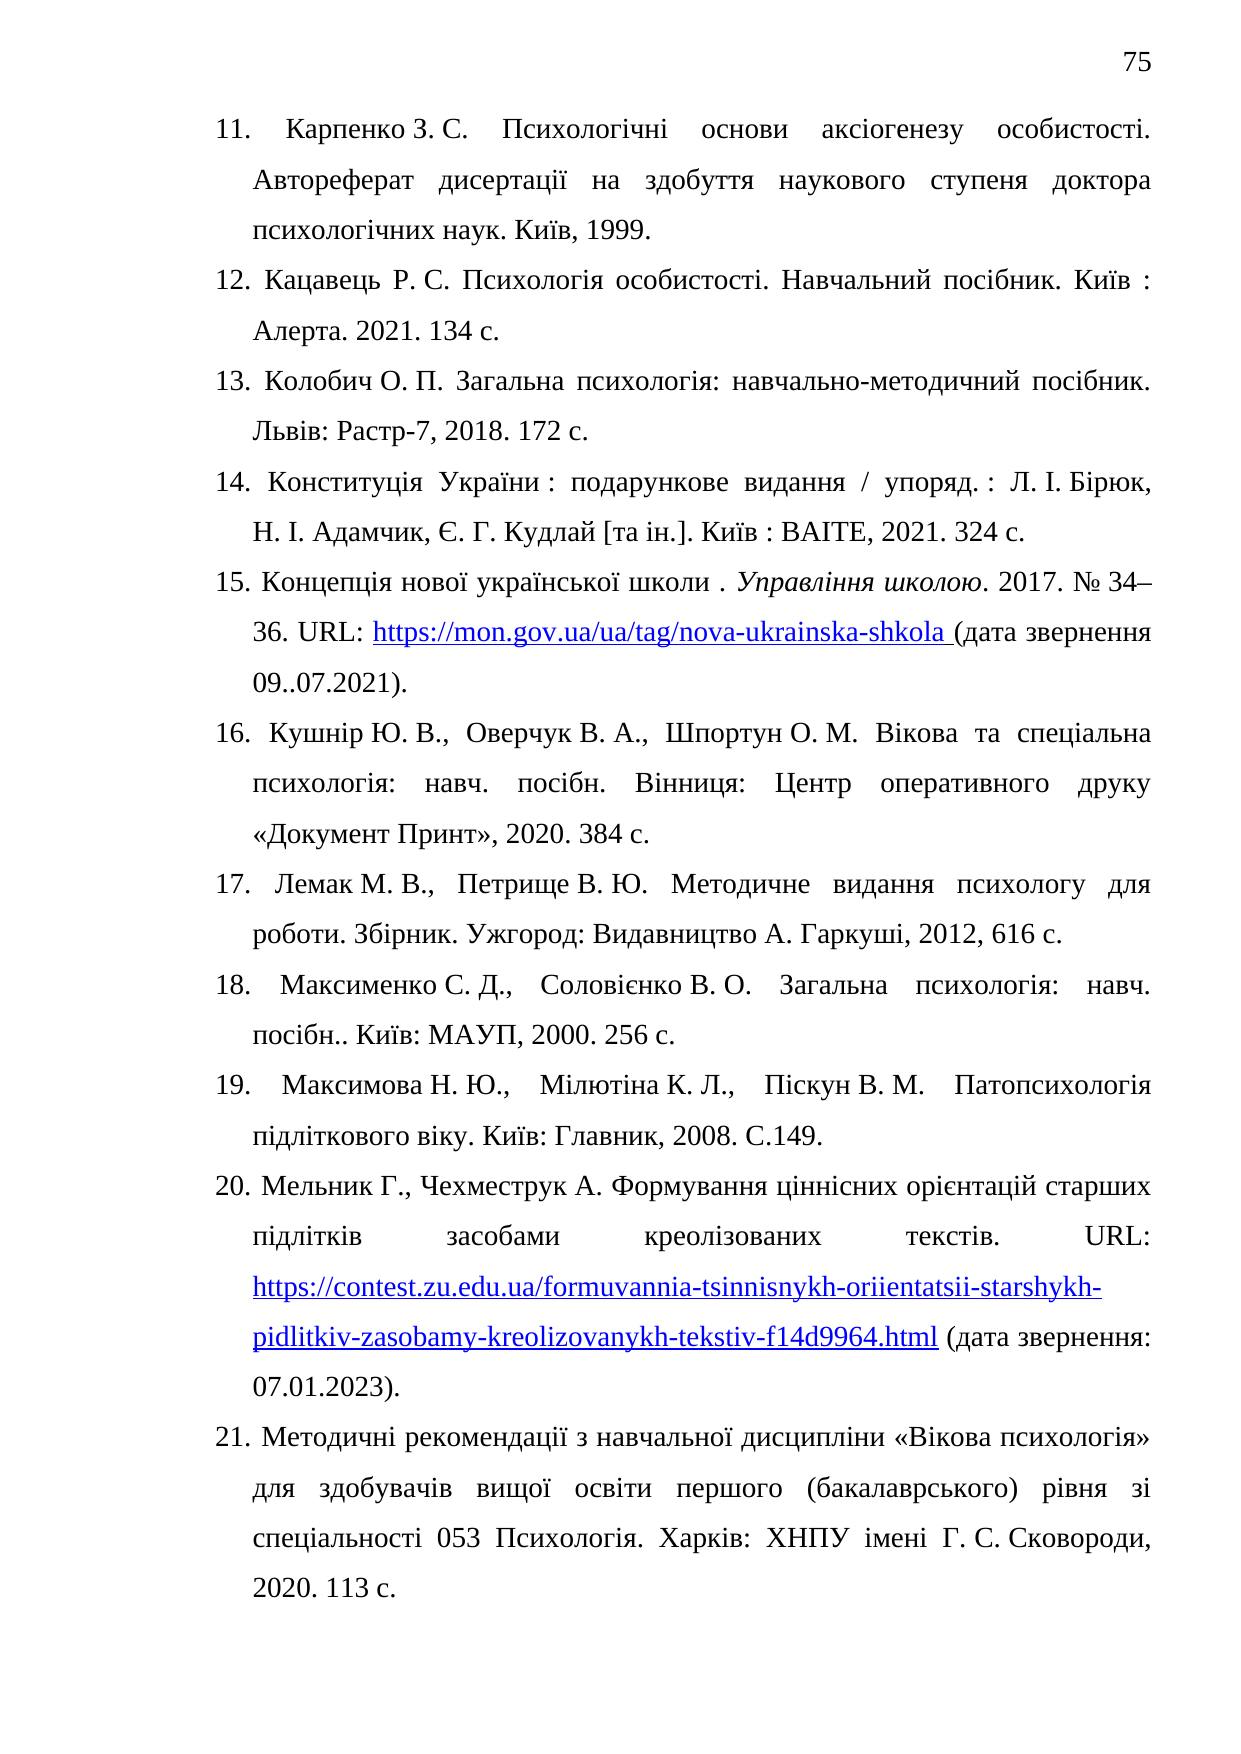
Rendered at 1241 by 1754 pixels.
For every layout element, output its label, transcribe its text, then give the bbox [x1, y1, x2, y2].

list Конституція України : подарункове видання / упоряд. : Л. І. Бірюк, Н. І. Адамчик, Є. Г. Кудлай [та ін.]. Київ : ВАІТЕ, 2021. 324 с. [215, 464, 1152, 547]
list Максимова Н. Ю., Мілютіна К. Л., Піскун В. М. Патопсихологія підліткового віку. Київ: Главник, 2008. С.149. [215, 1067, 1152, 1151]
list Кацавець Р. С. Психологія особистості. Навчальний посібник. Київ : Алерта. 2021. 134 с. [215, 262, 1152, 346]
list Лемак М. В., Петрище В. Ю. Методичне видання психологу для роботи. Збірник. Ужгород: Видавництво А. Гаркуші, 2012, 616 с. [215, 866, 1152, 950]
list Карпенко З. С. Психологічні основи аксіогенезу особистості. Автореферат дисертації на здобуття наукового ступеня доктора психологічних наук. Київ, 1999. [215, 111, 1152, 246]
list Концепція нової української школи . Управління школою. 2017. № 34–36. URL: https://mon.gov.ua/ua/tag/nova-ukrainska-shkola (дата звернення 09..07.2021). [215, 564, 1152, 698]
list Колобич О. П. Загальна психологія: навчально-методичний посібник. Львів: Растр-7, 2018. 172 с. [215, 363, 1152, 447]
list Мельник Г., Чехместрук А. Формування ціннісних орієнтацій старших підлітків засобами креолізованих текстів. URL: https://contest.zu.edu.ua/formuvannia-tsinnisnykh-oriientatsii-starshykh-pidlitkiv-zasobamy-kreolizovanykh-tekstiv-f14d9964.html (дата звернення: 07.01.2023). [215, 1168, 1152, 1403]
list Максименко С. Д., Соловієнко В. О. Загальна психологія: навч. посібн.. Київ: МАУП, 2000. 256 с. [215, 967, 1152, 1051]
list Кушнір Ю. В., Оверчук В. А., Шпортун О. М. Вікова та спеціальна психологія: навч. посібн. Вінниця: Центр оперативного друку «Документ Принт», 2020. 384 с. [215, 715, 1152, 849]
list Методичні рекомендації з навчальної дисципліни «Вікова психологія» для здобувачів вищої освіти першого (бакалаврського) рівня зі спеціальності 053 Психологія. Харків: ХНПУ імені Г. С. Сковороди, 2020. 113 с. [215, 1419, 1152, 1604]
